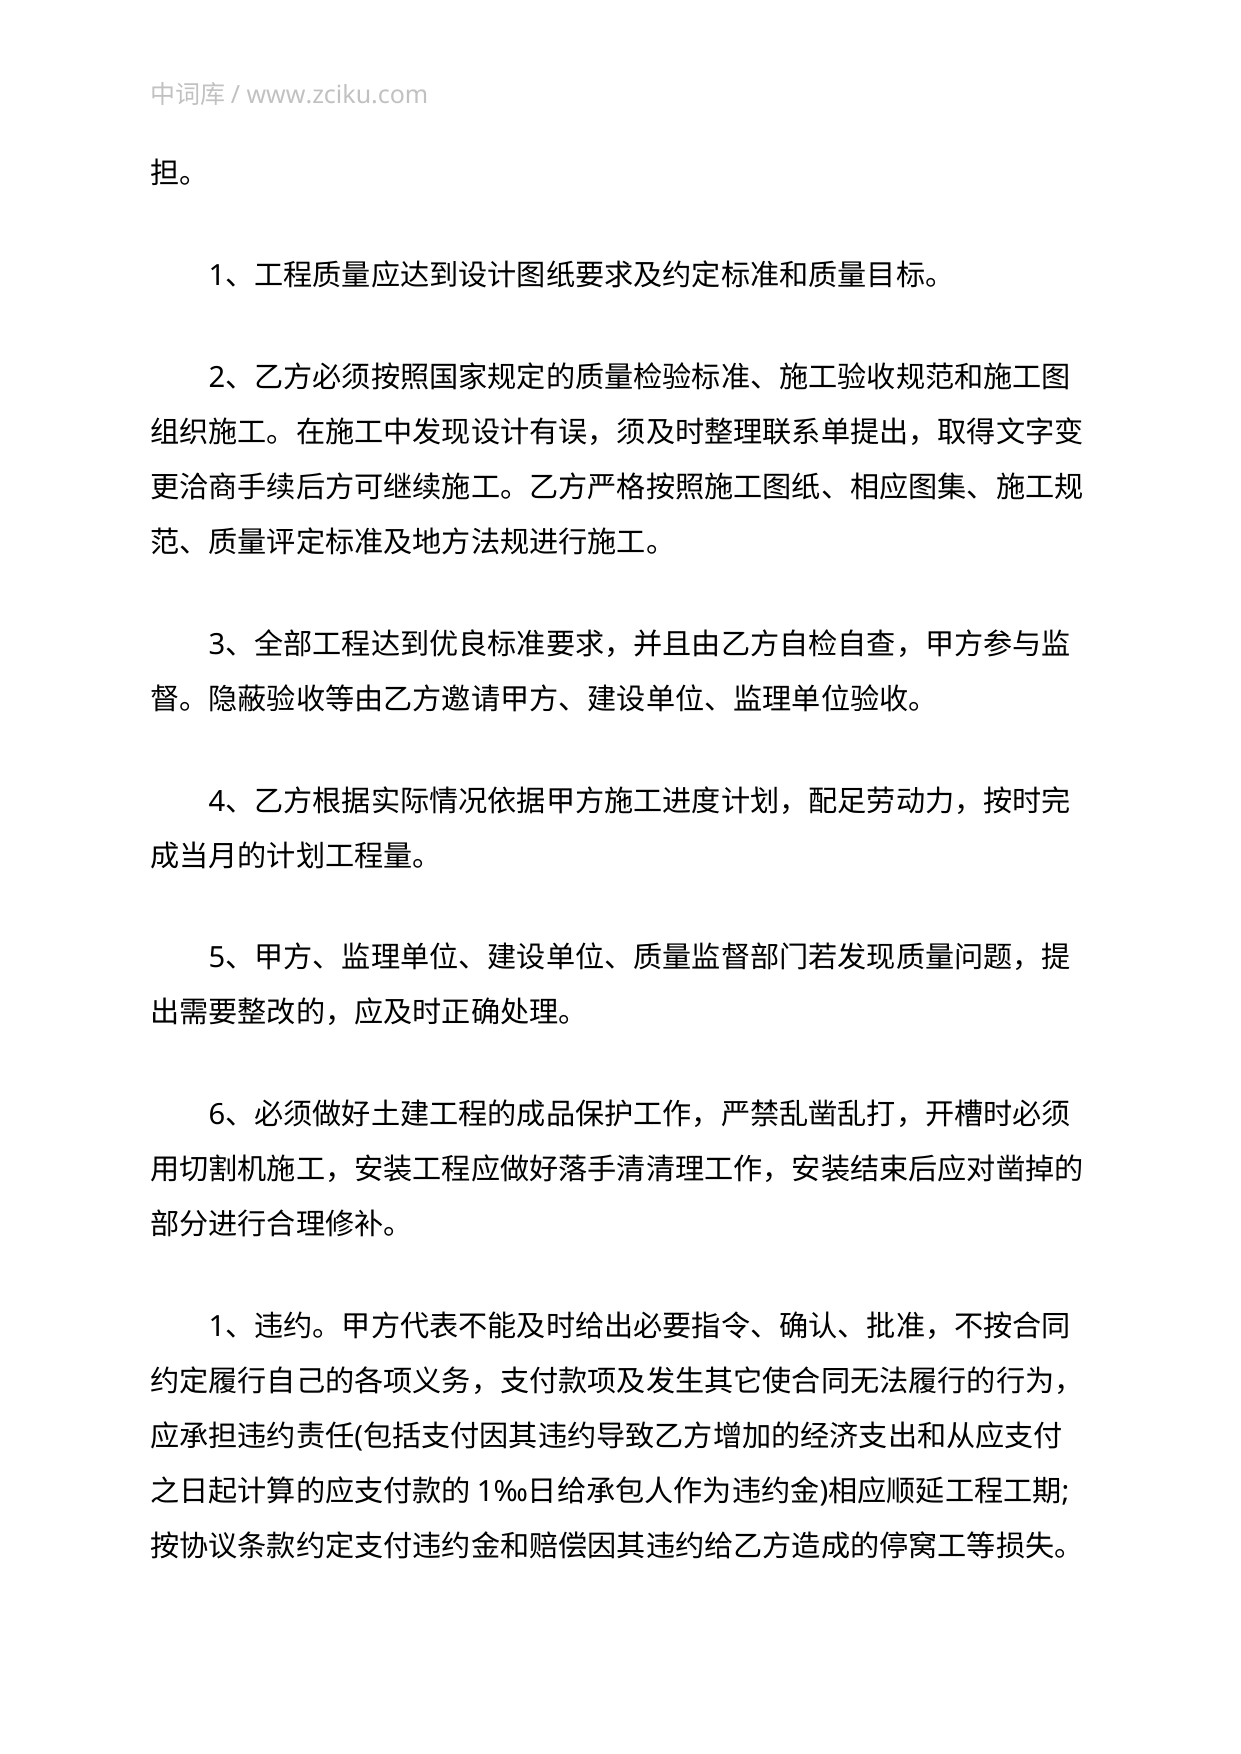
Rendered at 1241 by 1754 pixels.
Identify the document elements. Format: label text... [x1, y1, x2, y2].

text 4、乙方根据实际情况依据甲方施工进度计划，配足劳动力，按时完成当月的计划工程量。 [150, 777, 1090, 874]
text 3、全部工程达到优良标准要求，并且由乙方自检自查，甲方参与监督。隐蔽验收等由乙方邀请甲方、建设单位、监理单位验收。 [150, 620, 1090, 718]
text 6、必须做好土建工程的成品保护工作，严禁乱凿乱打，开槽时必须用切割机施工，安装工程应做好落手清清理工作，安装结束后应对凿掉的部分进行合理修补。 [150, 1091, 1090, 1243]
text 5、甲方、监理单位、建设单位、质量监督部门若发现质量问题，提出需要整改的，应及时正确处理。 [150, 934, 1090, 1031]
text 1、违约。甲方代表不能及时给出必要指令、确认、批准，不按合同约定履行自己的各项义务，支付款项及发生其它使合同无法履行的行为，应承担违约责任(包括支付因其违约导致乙方增加的经济支出和从应支付之日起计算的应支付款的1‰日给承包人作为违约金)相应顺延工程工期;按协议条款约定支付违约金和赔偿因其违约给乙方造成的停窝工等损失。 [150, 1302, 1090, 1564]
text 2、乙方必须按照国家规定的质量检验标准、施工验收规范和施工图组织施工。在施工中发现设计有误，须及时整理联系单提出，取得文字变更洽商手续后方可继续施工。乙方严格按照施工图纸、相应图集、施工规范、质量评定标准及地方法规进行施工。 [150, 354, 1090, 561]
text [150, 150, 1090, 192]
text 1、工程质量应达到设计图纸要求及约定标准和质量目标。 [150, 252, 1090, 294]
